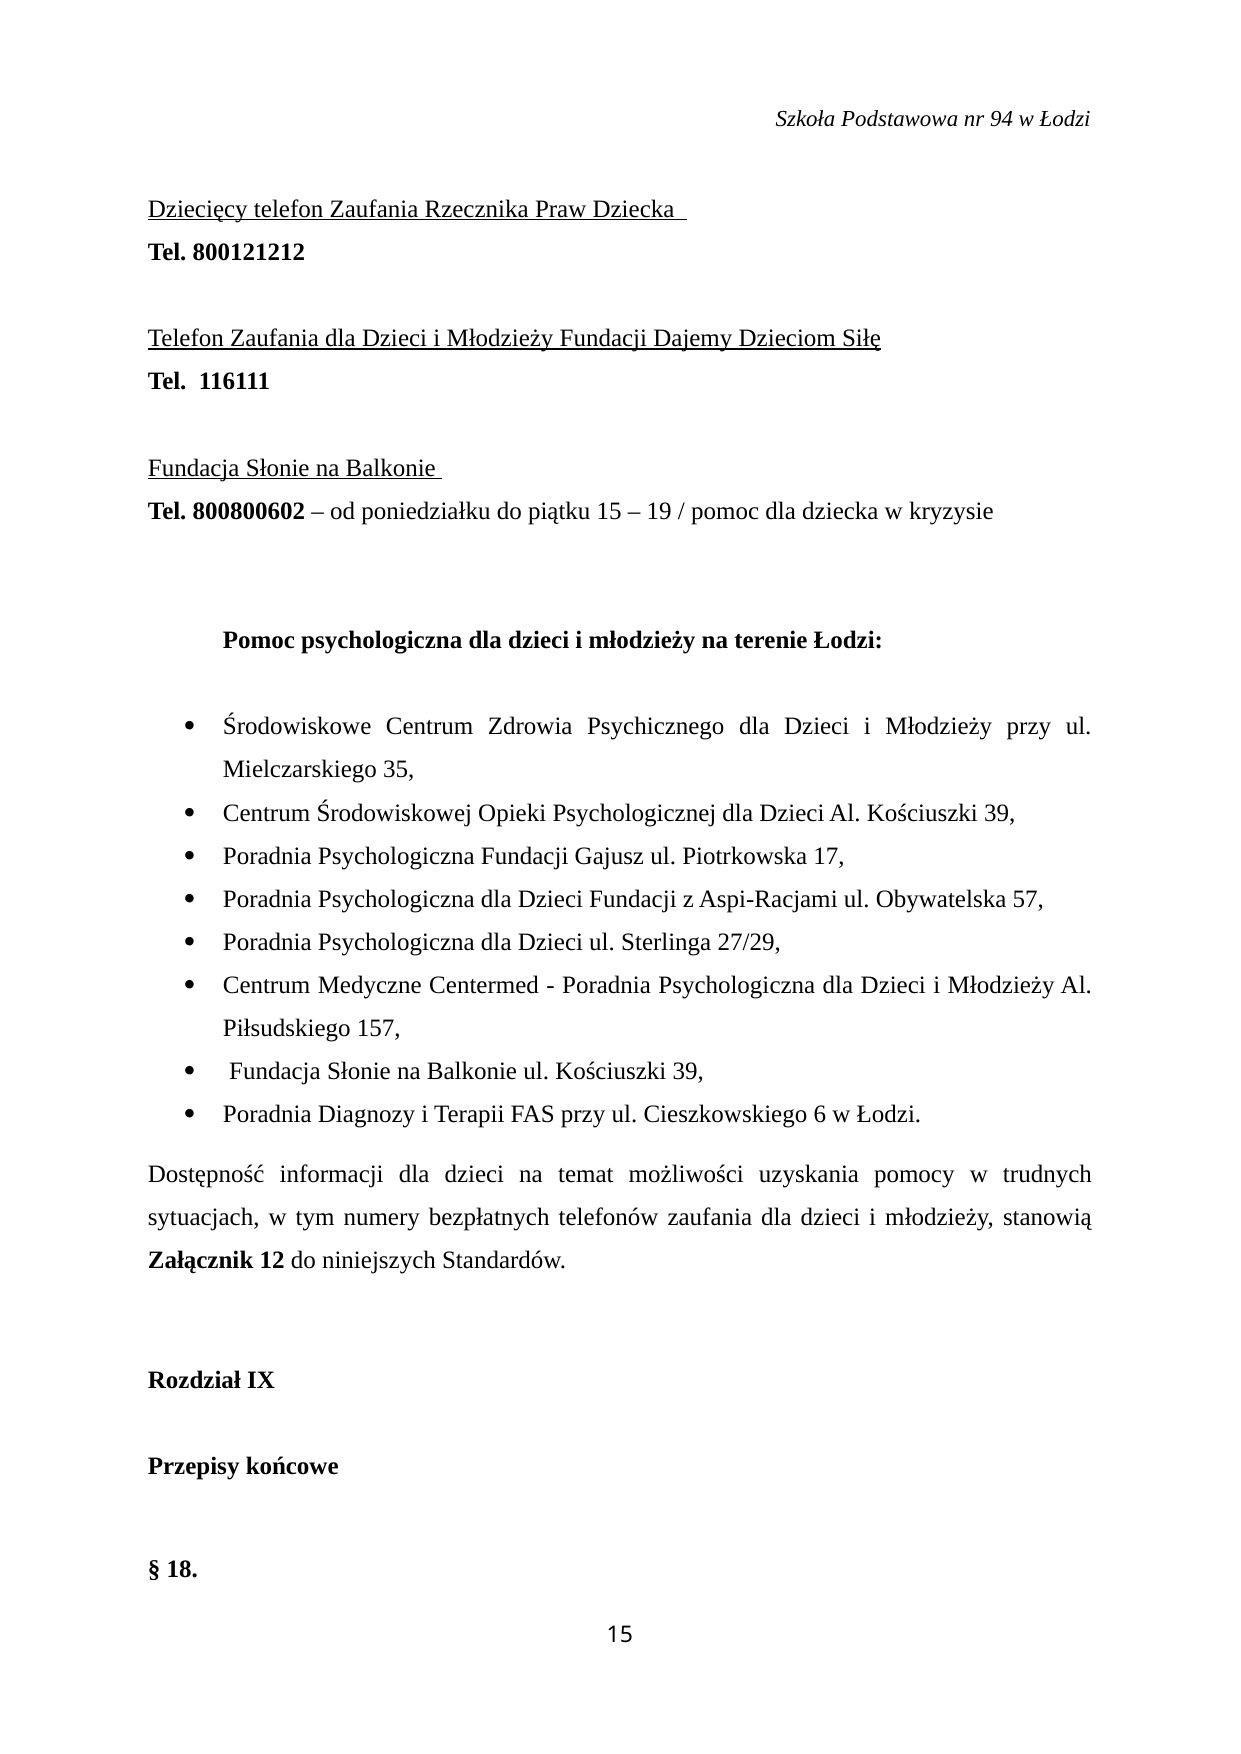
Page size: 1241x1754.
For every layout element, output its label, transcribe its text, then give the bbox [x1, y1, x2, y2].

text Tel. 800121212 [148, 237, 1093, 266]
text Tel. 800800602 – od poniedziałku do piątku 15 – 19 / pomoc dla dziecka w kryzysie [148, 496, 1093, 524]
list Pomoc psychologiczna dla dzieci i młodzieży na terenie Łodzi: [223, 625, 1093, 654]
text Fundacja Słonie na Balkonie [148, 453, 1093, 481]
text Rozdział IX [148, 1365, 1093, 1394]
list Środowiskowe Centrum Zdrowia Psychicznego dla Dzieci i Młodzieży przy ul. Mielczarskiego 35, [185, 711, 1093, 783]
text Dostępność informacji dla dzieci na temat możliwości uzyskania pomocy w trudnych sytuacjach, w tym numery bezpłatnych telefonów zaufania dla dzieci i młodzieży, stanowią Załącznik 12 do niniejszych Standardów. [148, 1159, 1093, 1274]
list Poradnia Psychologiczna dla Dzieci ul. Sterlinga 27/29, [185, 927, 1093, 956]
text Tel. 116111 [148, 366, 1093, 395]
list Centrum Środowiskowej Opieki Psychologicznej dla Dzieci Al. Kościuszki 39, [185, 798, 1093, 826]
list Centrum Medyczne Centermed - Poradnia Psychologiczna dla Dzieci i Młodzieży Al. Piłsudskiego 157, [185, 970, 1093, 1042]
list Fundacja Słonie na Balkonie ul. Kościuszki 39, [185, 1056, 1093, 1085]
list Poradnia Psychologiczna dla Dzieci Fundacji z Aspi-Racjami ul. Obywatelska 57, [185, 884, 1093, 913]
text Przepisy końcowe [148, 1451, 1093, 1480]
list Poradnia Psychologiczna Fundacji Gajusz ul. Piotrkowska 17, [185, 841, 1093, 869]
text § 18. [148, 1554, 1093, 1583]
text Telefon Zaufania dla Dzieci i Młodzieży Fundacji Dajemy Dzieciom Siłę [148, 323, 1093, 352]
text Dziecięcy telefon Zaufania Rzecznika Praw Dziecka [148, 194, 1093, 223]
list Poradnia Diagnozy i Terapii FAS przy ul. Cieszkowskiego 6 w Łodzi. [185, 1099, 1093, 1128]
